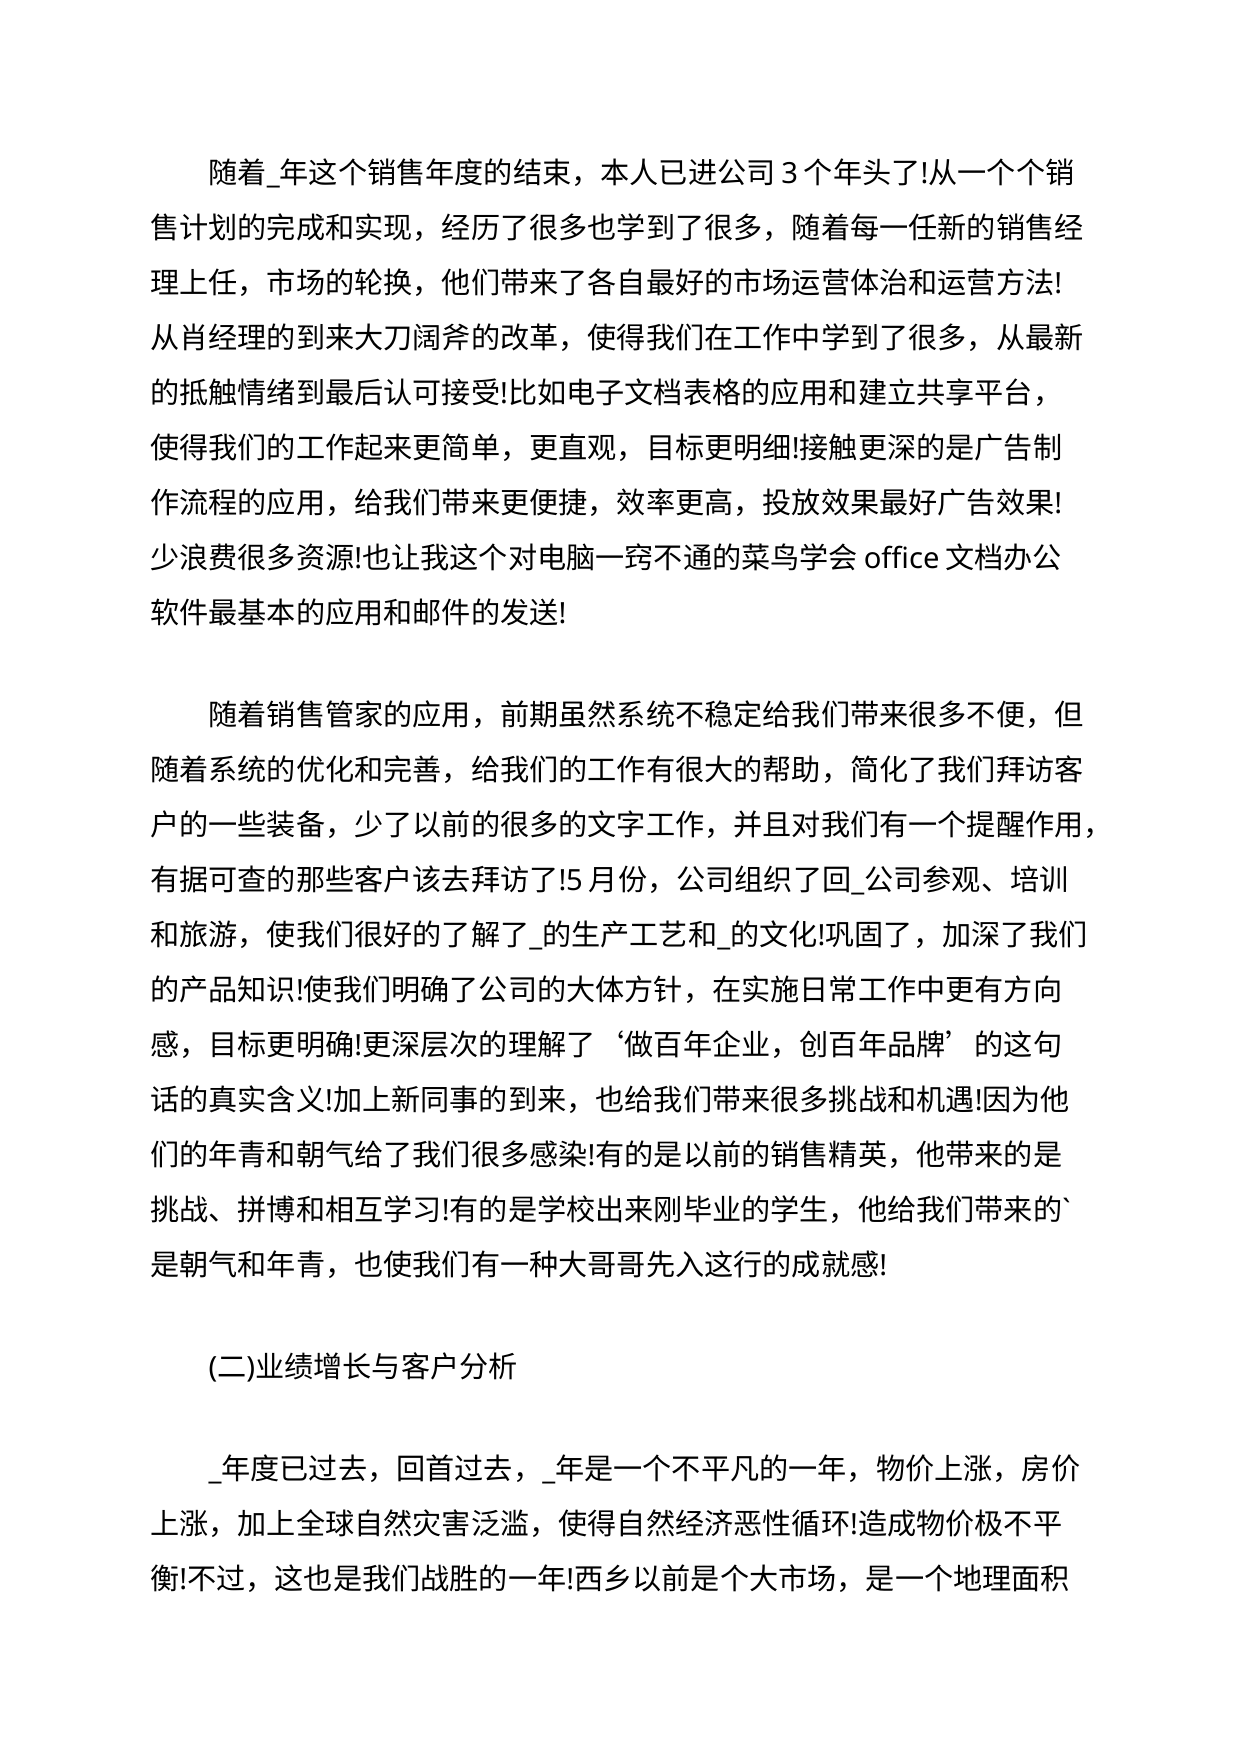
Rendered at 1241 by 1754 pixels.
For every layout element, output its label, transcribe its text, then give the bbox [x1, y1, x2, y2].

text 随着销售管家的应用，前期虽然系统不稳定给我们带来很多不便，但随着系统的优化和完善，给我们的工作有很大的帮助，简化了我们拜访客户的一些装备，少了以前的很多的文字工作，并且对我们有一个提醒作用，有据可查的那些客户该去拜访了!5月份，公司组织了回_公司参观、培训和旅游，使我们很好的了解了_的生产工艺和_的文化!巩固了，加深了我们的产品知识!使我们明确了公司的大体方针，在实施日常工作中更有方向感，目标更明确!更深层次的理解了‘做百年企业，创百年品牌’的这句话的真实含义!加上新同事的到来，也给我们带来很多挑战和机遇!因为他们的年青和朝气给了我们很多感染!有的是以前的销售精英，他带来的是挑战、拼博和相互学习!有的是学校出来刚毕业的学生，他给我们带来的`是朝气和年青，也使我们有一种大哥哥先入这行的成就感! [150, 692, 1090, 1284]
text 随着_年这个销售年度的结束，本人已进公司3个年头了!从一个个销售计划的完成和实现，经历了很多也学到了很多，随着每一任新的销售经理上任，市场的轮换，他们带来了各自最好的市场运营体治和运营方法!从肖经理的到来大刀阔斧的改革，使得我们在工作中学到了很多，从最新的抵触情绪到最后认可接受!比如电子文档表格的应用和建立共享平台，使得我们的工作起来更简单，更直观，目标更明细!接触更深的是广告制作流程的应用，给我们带来更便捷，效率更高，投放效果最好广告效果!少浪费很多资源!也让我这个对电脑一窍不通的菜鸟学会office文档办公软件最基本的应用和邮件的发送! [150, 150, 1090, 632]
text (二)业绩增长与客户分析 [150, 1343, 1090, 1386]
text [150, 1445, 1090, 1598]
